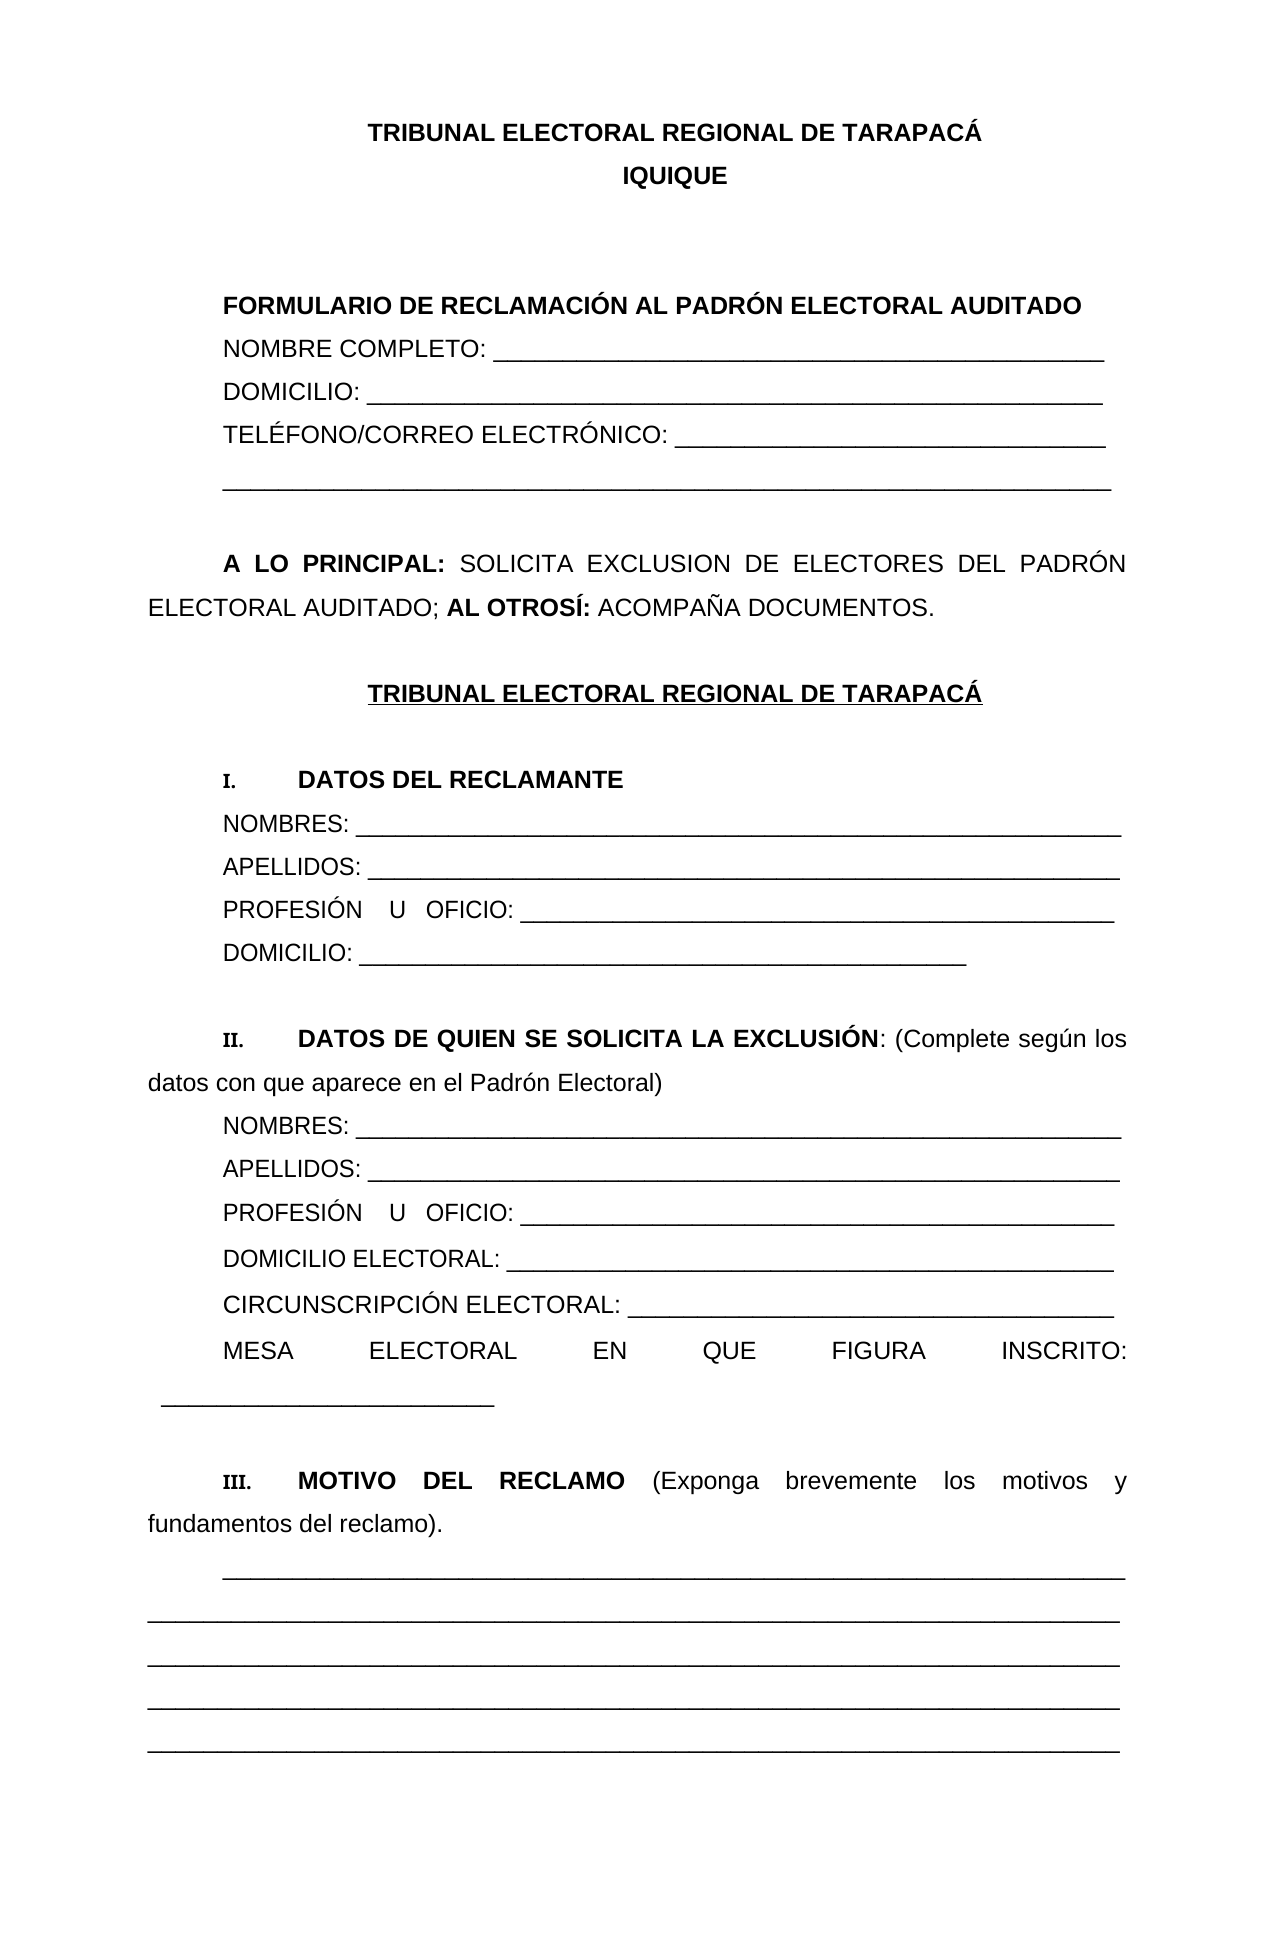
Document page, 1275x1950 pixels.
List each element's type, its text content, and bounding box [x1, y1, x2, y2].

text PROFESIÓN U OFICIO: _____________________________________________ [148, 895, 1127, 924]
text PROFESIÓN U OFICIO: _____________________________________________ [148, 1197, 1127, 1226]
text TELÉFONO/CORREO ELECTRÓNICO: _______________________________ [148, 420, 1127, 449]
text IQUIQUE [148, 161, 1127, 190]
text APELLIDOS: _________________________________________________________ [148, 852, 1127, 881]
list MESA ELECTORAL EN QUE FIGURA INSCRITO: ________________________ [161, 1336, 1127, 1408]
text NOMBRES: __________________________________________________________ [148, 809, 1127, 838]
list DOMICILIO ELECTORAL: ______________________________________________ [161, 1244, 1127, 1272]
text A LO PRINCIPAL: SOLICITA EXCLUSION DE ELECTORES DEL PADRÓN ELECTORAL AUDITADO; AL OTROSÍ: ACOMPAÑA DOCUMENTOS. [148, 549, 1127, 621]
list DATOS DEL RECLAMANTE [148, 765, 1127, 794]
list DATOS DE QUIEN SE SOLICITA LA EXCLUSIÓN: (Complete según los datos con que aparece en el Padrón Electoral) [148, 1024, 1127, 1097]
text TRIBUNAL ELECTORAL REGIONAL DE TARAPACÁ [148, 118, 1127, 147]
text DOMICILIO: ______________________________________________ [148, 938, 1127, 967]
text NOMBRES: __________________________________________________________ [161, 1111, 1127, 1140]
text TRIBUNAL ELECTORAL REGIONAL DE TARAPACÁ [148, 679, 1127, 707]
text ________________________________________________________________ [148, 463, 1127, 492]
text FORMULARIO DE RECLAMACIÓN AL PADRÓN ELECTORAL AUDITADO [148, 291, 1127, 319]
list CIRCUNSCRIPCIÓN ELECTORAL: ___________________________________ [161, 1290, 1127, 1319]
text NOMBRE COMPLETO: ____________________________________________ [148, 334, 1127, 362]
text DOMICILIO: _____________________________________________________ [148, 377, 1127, 406]
list MOTIVO DEL RECLAMO (Exponga brevemente los motivos y fundamentos del reclamo). [148, 1466, 1127, 1538]
text APELLIDOS: _________________________________________________________ [161, 1154, 1127, 1183]
